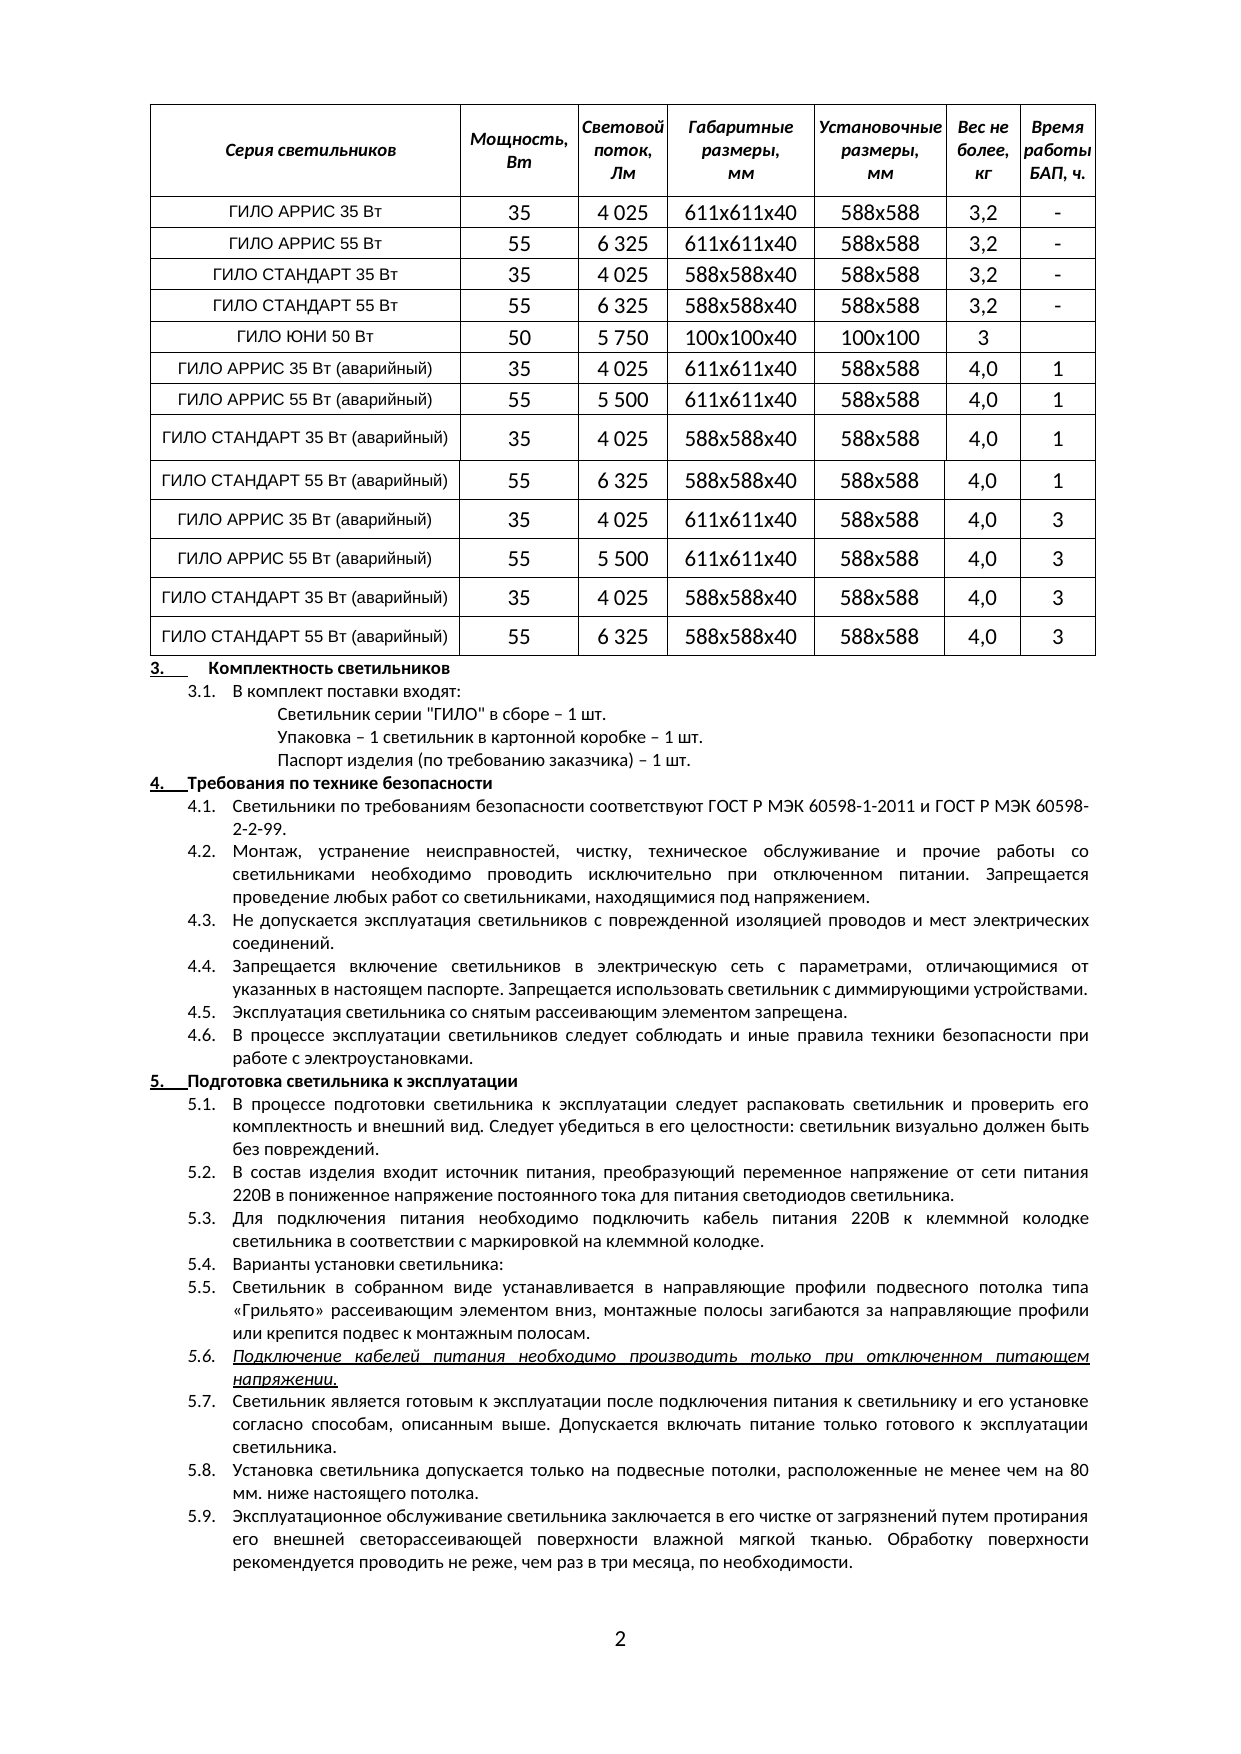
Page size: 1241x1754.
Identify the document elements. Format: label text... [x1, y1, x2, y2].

table_cell ГИЛО АРРИС 35 Вт [151, 197, 460, 227]
list Светильник серии "ГИЛО" в сборе – 1 шт. [277, 702, 1090, 725]
list Монтаж, устранение неисправностей, чистку, техническое обслуживание и прочие работы со светильниками необходимо проводить исключительно при отключенном питании. Запрещается проведение любых работ со светильниками, находящимися под напряжением. [187, 839, 1090, 908]
table_cell 100х100х40 [668, 322, 814, 352]
list Упаковка – 1 светильник в картонной коробке – 1 шт. [277, 725, 1090, 748]
table_cell ГИЛО АРРИС 55 Вт (аварийный) [151, 384, 460, 414]
table_cell 6 325 [579, 228, 667, 258]
table_cell ГИЛО СТАНДАРТ 35 Вт (аварийный) [151, 415, 460, 460]
table_cell 3 [1021, 578, 1095, 616]
table_cell 588х588х40 [668, 461, 814, 499]
table_cell 588x588 [815, 461, 944, 499]
list Светильник является готовым к эксплуатации после подключения питания к светильнику и его установке согласно способам, описанным выше. Допускается включать питание только готового к эксплуатации светильника. [187, 1389, 1090, 1458]
table_cell 4,0 [945, 617, 1020, 655]
table_cell 588x588 [815, 617, 944, 655]
table_header Вес не более, кг [947, 105, 1020, 196]
list Варианты установки светильника: [187, 1252, 1090, 1275]
table_cell 588x588 [815, 578, 944, 616]
table_cell 611х611х40 [668, 384, 814, 414]
table_cell 1 [1021, 415, 1095, 460]
table_cell 55 [461, 290, 578, 321]
table_cell ГИЛО ЮНИ 50 Вт [151, 322, 460, 352]
table_cell 55 [460, 539, 578, 577]
table_cell 100x100 [815, 322, 946, 352]
list В процессе эксплуатации светильников следует соблюдать и иные правила техники безопасности при работе с электроустановками. [187, 1023, 1090, 1069]
table_cell 4 025 [579, 578, 667, 616]
table_cell ГИЛО АРРИС 55 Вт (аварийный) [151, 539, 459, 577]
list Эксплуатационное обслуживание светильника заключается в его чистке от загрязнений путем протирания его внешней светорассеивающей поверхности влажной мягкой тканью. Обработку поверхности рекомендуется проводить не реже, чем раз в три месяца, по необходимости. [187, 1504, 1090, 1573]
table_header Мощность, Вт [461, 105, 578, 196]
table_cell 588x588 [815, 384, 946, 414]
table_cell - [1021, 228, 1095, 258]
table_cell 4,0 [945, 500, 1020, 538]
list Установка светильника допускается только на подвесные потолки, расположенные не менее чем на 80 мм. ниже настоящего потолка. [187, 1458, 1090, 1504]
table_cell 5 500 [579, 539, 667, 577]
table_cell 50 [461, 322, 578, 352]
table_cell 35 [461, 415, 578, 460]
table_cell [1021, 322, 1095, 352]
table_cell 4 025 [579, 500, 667, 538]
table_cell ГИЛО СТАНДАРТ 55 Вт (аварийный) [151, 461, 459, 499]
table_cell 4,0 [947, 384, 1020, 414]
table_header Серия светильников [151, 105, 460, 196]
list Для подключения питания необходимо подключить кабель питания 220В к клеммной колодке светильника в соответствии с маркировкой на клеммной колодке. [187, 1206, 1090, 1252]
table_cell 3 [1021, 500, 1095, 538]
list В состав изделия входит источник питания, преобразующий переменное напряжение от сети питания 220В в пониженное напряжение постоянного тока для питания светодиодов светильника. [187, 1160, 1090, 1206]
table_cell 3,2 [947, 290, 1020, 321]
table_cell 3 [1021, 617, 1095, 655]
list Подключение кабелей питания необходимо производить только при отключенном питающем напряжении. [187, 1344, 1090, 1389]
table_cell 588х588х40 [668, 259, 814, 289]
table_cell 5 500 [579, 384, 667, 414]
table_cell ГИЛО СТАНДАРТ 55 Вт (аварийный) [151, 617, 459, 655]
table_cell 5 750 [579, 322, 667, 352]
table_cell 588х588х40 [668, 617, 814, 655]
table_cell ГИЛО АРРИС 35 Вт (аварийный) [151, 500, 459, 538]
table_cell ГИЛО СТАНДАРТ 55 Вт [151, 290, 460, 321]
table_cell 3 [947, 322, 1020, 352]
table_cell 3 [1021, 539, 1095, 577]
table_cell 35 [461, 197, 578, 227]
table_cell ГИЛО АРРИС 55 Вт [151, 228, 460, 258]
list Эксплуатация светильника со снятым рассеивающим элементом запрещена. [187, 1000, 1090, 1023]
table_cell 588х588х40 [668, 578, 814, 616]
table_cell 4,0 [947, 415, 1020, 460]
table_cell 588x588 [815, 259, 946, 289]
table_cell 611х611х40 [668, 539, 814, 577]
table_cell 55 [461, 228, 578, 258]
table_cell ГИЛО АРРИС 35 Вт (аварийный) [151, 353, 460, 383]
table_cell 4 025 [579, 259, 667, 289]
list Паспорт изделия (по требованию заказчика) – 1 шт. [277, 748, 1090, 771]
table_cell 588x588 [815, 228, 946, 258]
list Не допускается эксплуатация светильников с поврежденной изоляцией проводов и мест электрических соединений. [187, 908, 1090, 954]
table_cell 4,0 [947, 353, 1020, 383]
list Запрещается включение светильников в электрическую сеть с параметрами, отличающимися от указанных в настоящем паспорте. Запрещается использовать светильник с диммирующими устройствами. [187, 954, 1090, 1000]
table_cell 611х611х40 [668, 197, 814, 227]
table_cell 4,0 [945, 539, 1020, 577]
list В комплект поставки входят: [187, 679, 1090, 702]
table_cell 1 [1021, 384, 1095, 414]
table_cell 588x588 [815, 539, 944, 577]
table_cell 55 [460, 461, 578, 499]
table_cell 35 [460, 500, 578, 538]
table_cell 3,2 [947, 259, 1020, 289]
table_cell 3,2 [947, 228, 1020, 258]
table_cell 1 [1021, 353, 1095, 383]
table_cell 588x588 [815, 290, 946, 321]
table_cell 1 [1021, 461, 1095, 499]
table_cell 4 025 [579, 415, 667, 460]
table_cell 611х611х40 [668, 353, 814, 383]
table_cell 55 [460, 617, 578, 655]
list Подготовка светильника к эксплуатации [150, 1069, 1090, 1092]
table_header Время работы БАП, ч. [1021, 105, 1095, 196]
table_cell 6 325 [579, 461, 667, 499]
table_cell - [1021, 259, 1095, 289]
table_header Габаритные размеры, мм [668, 105, 814, 196]
table_cell ГИЛО СТАНДАРТ 35 Вт [151, 259, 460, 289]
table_cell 611х611х40 [668, 500, 814, 538]
table_cell 3,2 [947, 197, 1020, 227]
list В процессе подготовки светильника к эксплуатации следует распаковать светильник и проверить его комплектность и внешний вид. Следует убедиться в его целостности: светильник визуально должен быть без повреждений. [187, 1092, 1090, 1160]
table_cell 6 325 [579, 290, 667, 321]
table_cell 4,0 [945, 578, 1020, 616]
table_cell 588х588х40 [668, 415, 814, 460]
table_cell 588x588 [815, 500, 944, 538]
table_cell 588x588 [815, 197, 946, 227]
table_cell 588x588 [815, 353, 946, 383]
table_cell - [1021, 290, 1095, 321]
list Светильники по требованиям безопасности соответствуют ГОСТ Р МЭК 60598-1-2011 и ГОСТ Р МЭК 60598-2-2-99. [187, 794, 1090, 839]
table_cell 4,0 [945, 461, 1020, 499]
table_cell ГИЛО СТАНДАРТ 35 Вт (аварийный) [151, 578, 459, 616]
list Комплектность светильников [150, 656, 1090, 679]
list Светильник в собранном виде устанавливается в направляющие профили подвесного потолка типа «Грильято» рассеивающим элементом вниз, монтажные полосы загибаются за направляющие профили или крепится подвес к монтажным полосам. [187, 1275, 1090, 1344]
table_header Световой поток, Лм [579, 105, 667, 196]
table_cell 35 [461, 353, 578, 383]
table_cell 35 [461, 259, 578, 289]
table_cell 588x588 [815, 415, 946, 460]
table_cell 611х611х40 [668, 228, 814, 258]
table_header Установочные размеры, мм [815, 105, 946, 196]
table_cell 588х588х40 [668, 290, 814, 321]
table_cell 4 025 [579, 353, 667, 383]
table_cell 4 025 [579, 197, 667, 227]
list Требования по технике безопасности [150, 771, 1090, 794]
table_cell 35 [460, 578, 578, 616]
table_cell - [1021, 197, 1095, 227]
table_cell 6 325 [579, 617, 667, 655]
table_cell 55 [461, 384, 578, 414]
